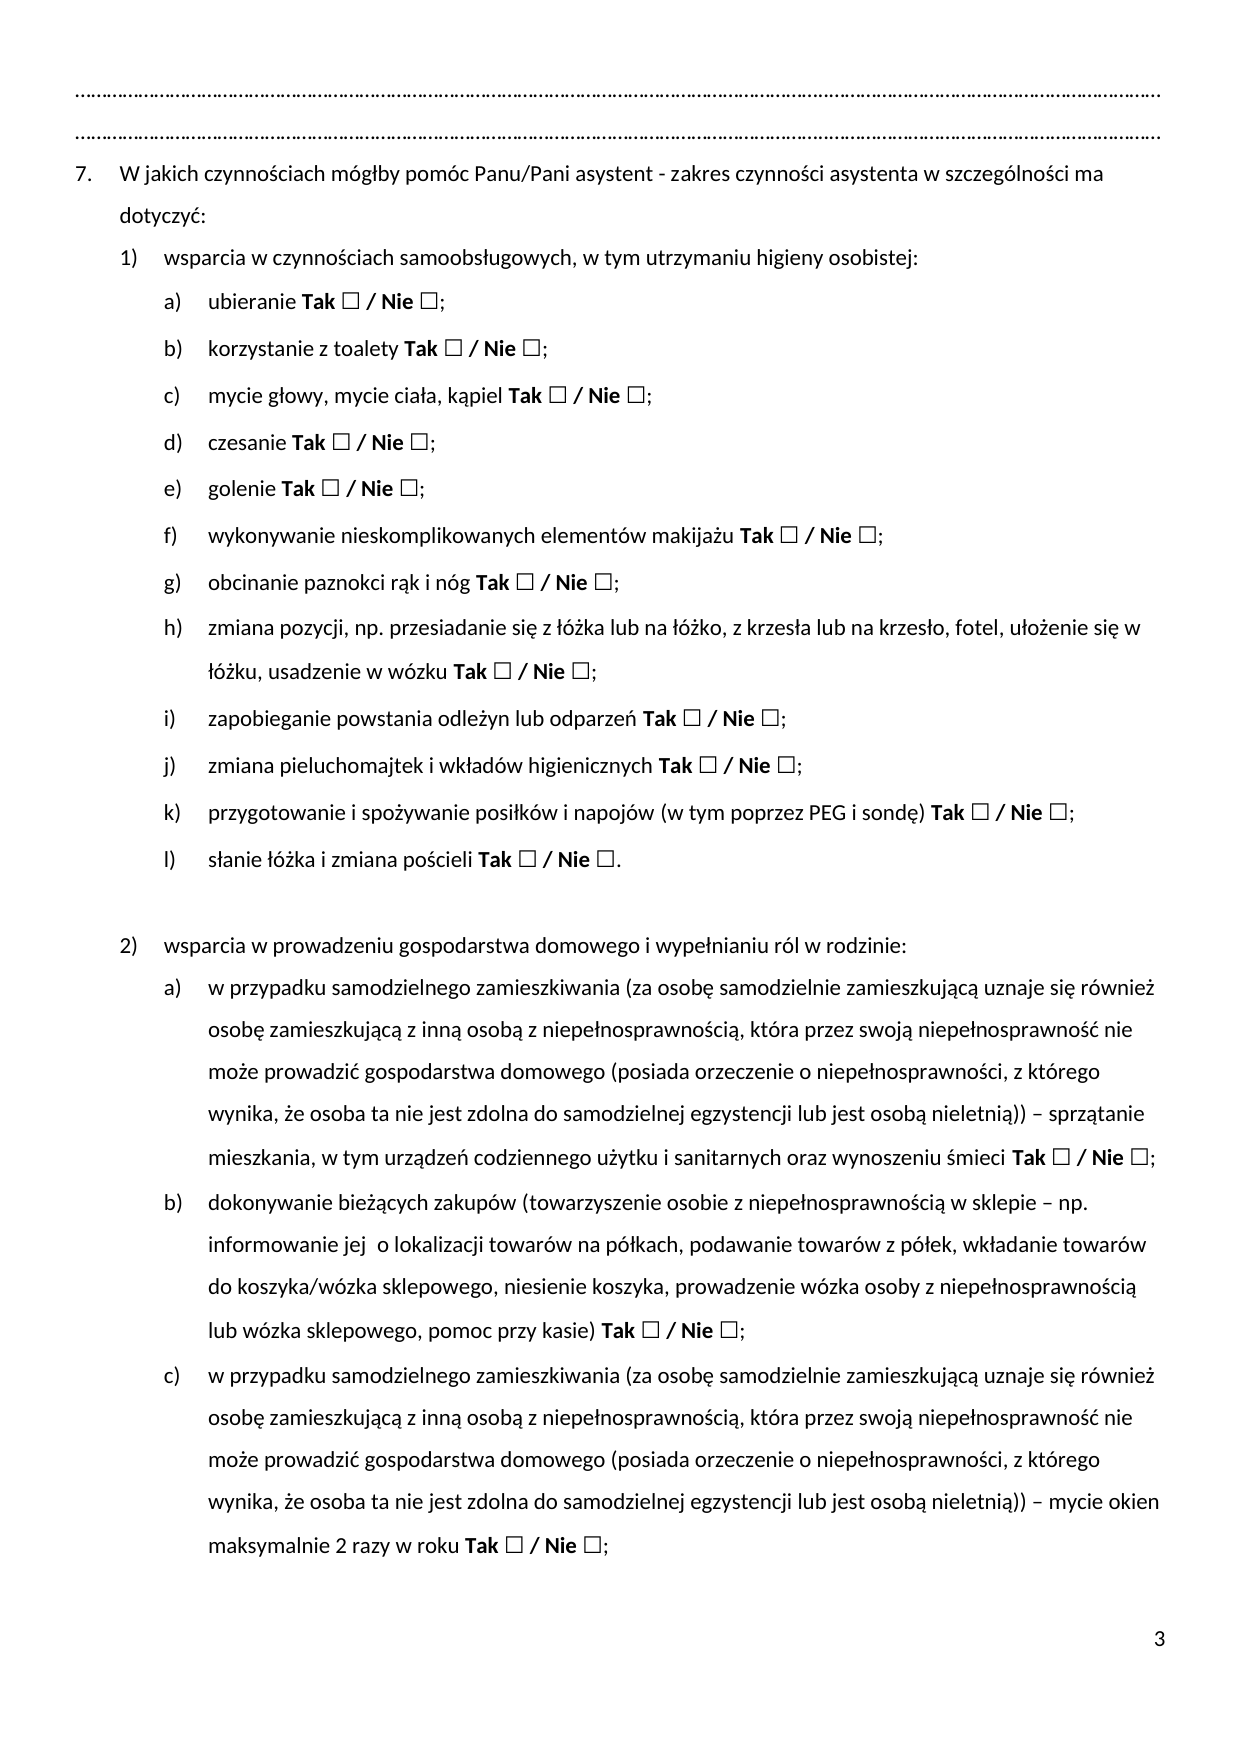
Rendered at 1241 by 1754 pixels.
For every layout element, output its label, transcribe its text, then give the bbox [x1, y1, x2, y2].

list w przypadku samodzielnego zamieszkiwania (za osobę samodzielnie zamieszkującą uznaje się również osobę zamieszkującą z inną osobą z niepełnosprawnością, która przez swoją niepełnosprawność nie może prowadzić gospodarstwa domowego (posiada orzeczenie o niepełnosprawności, z którego wynika, że osoba ta nie jest zdolna do samodzielnej egzystencji lub jest osobą nieletnią)) – mycie okien maksymalnie 2 razy w roku Tak / Nie ; [164, 1361, 1165, 1560]
list czesanie Tak / Nie ; [164, 426, 1165, 457]
list zapobieganie powstania odleżyn lub odparzeń Tak / Nie ; [164, 702, 1165, 733]
list wsparcia w prowadzeniu gospodarstwa domowego i wypełnianiu ról w rodzinie: [119, 931, 1165, 959]
list dokonywanie bieżących zakupów (towarzyszenie osobie z niepełnosprawnością w sklepie – np. informowanie jej o lokalizacji towarów na półkach, podawanie towarów z półek, wkładanie towarów do koszyka/wózka sklepowego, niesienie koszyka, prowadzenie wózka osoby z niepełnosprawnością lub wózka sklepowego, pomoc przy kasie) Tak / Nie ; [164, 1188, 1165, 1345]
list słanie łóżka i zmiana pościeli Tak / Nie . [164, 842, 1165, 874]
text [75, 75, 1165, 103]
list korzystanie z toalety Tak / Nie ; [164, 332, 1165, 363]
list w przypadku samodzielnego zamieszkiwania (za osobę samodzielnie zamieszkującą uznaje się również osobę zamieszkującą z inną osobą z niepełnosprawnością, która przez swoją niepełnosprawność nie może prowadzić gospodarstwa domowego (posiada orzeczenie o niepełnosprawności, z którego wynika, że osoba ta nie jest zdolna do samodzielnej egzystencji lub jest osobą nieletnią)) – sprzątanie mieszkania, w tym urządzeń codziennego użytku i sanitarnych oraz wynoszeniu śmieci Tak / Nie ; [164, 973, 1165, 1172]
list przygotowanie i spożywanie posiłków i napojów (w tym poprzez PEG i sondę) Tak / Nie ; [164, 796, 1165, 827]
list wykonywanie nieskomplikowanych elementów makijażu Tak / Nie ; [164, 519, 1165, 551]
text 7. W jakich czynnościach mógłby pomóc Panu/Pani asystent - zakres czynności asystenta w szczególności ma dotyczyć: [75, 159, 1165, 229]
list zmiana pieluchomajtek i wkładów higienicznych Tak / Nie ; [164, 749, 1165, 780]
list mycie głowy, mycie ciała, kąpiel Tak / Nie ; [164, 379, 1165, 410]
list golenie Tak / Nie ; [164, 472, 1165, 504]
list obcinanie paznokci rąk i nóg Tak / Nie ; [164, 566, 1165, 597]
list wsparcia w czynnościach samoobsługowych, w tym utrzymaniu higieny osobistej: [119, 243, 1165, 271]
list zmiana pozycji, np. przesiadanie się z łóżka lub na łóżko, z krzesła lub na krzesło, fotel, ułożenie się w łóżku, usadzenie w wózku Tak / Nie ; [164, 613, 1165, 686]
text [75, 117, 1165, 145]
list ubieranie Tak / Nie ; [164, 285, 1165, 316]
